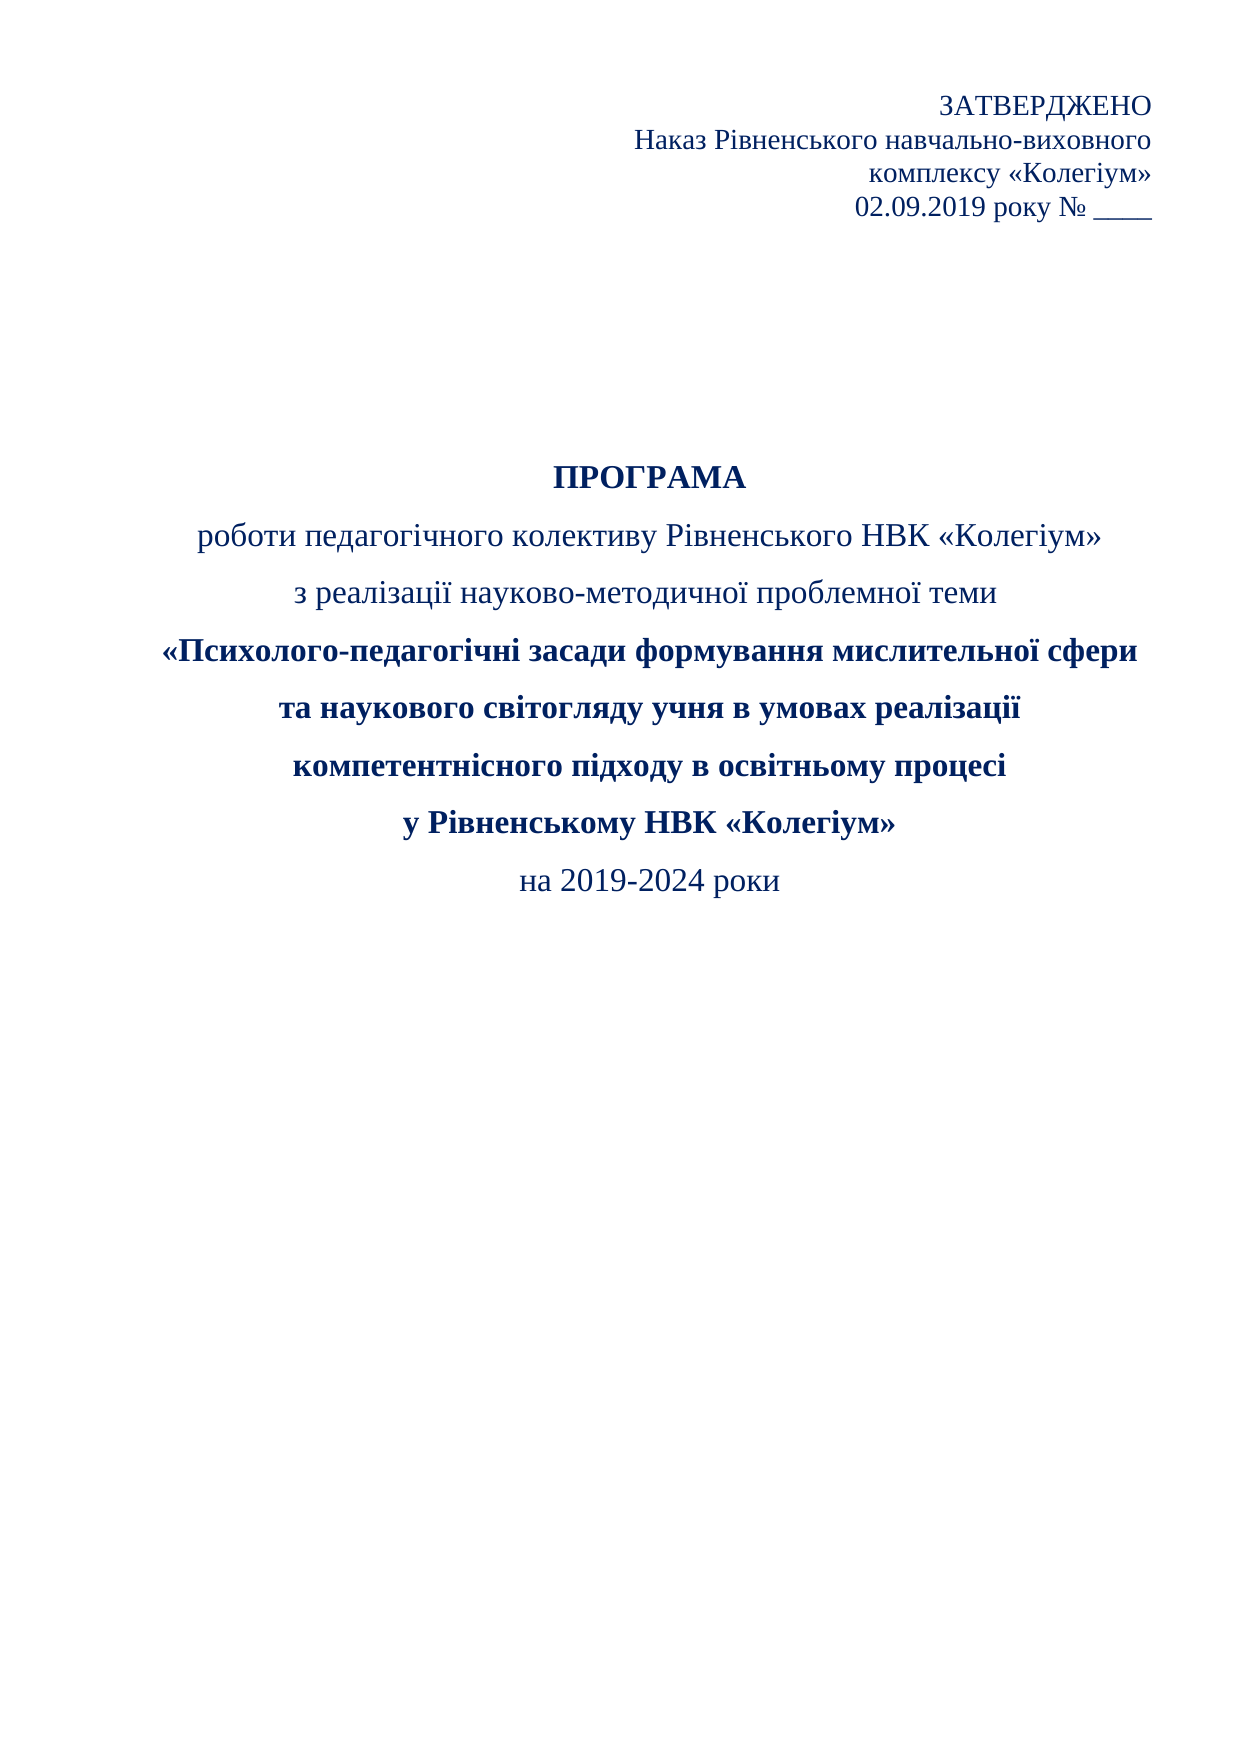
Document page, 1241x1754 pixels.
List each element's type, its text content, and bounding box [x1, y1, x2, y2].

text комплексу «Колегіум» [148, 156, 1152, 189]
text роботи педагогічного колективу Рівненського НВК «Колегіум» з реалізації науково-методичної проблемної теми «Психолого-педагогічні засади формування мислительної сфери та наукового світогляду учня в умовах реалізації компетентнісного підходу в освітньому процесі [148, 515, 1152, 783]
text у Рівненському НВК «Колегіум» на 2019-2024 роки [148, 802, 1152, 898]
text ЗАТВЕРДЖЕНО [148, 88, 1152, 122]
text ПРОГРАМА [148, 457, 1152, 496]
text Наказ Рівненського навчально-виховного [148, 122, 1152, 156]
text 02.09.2019 року № ____ [148, 189, 1152, 223]
